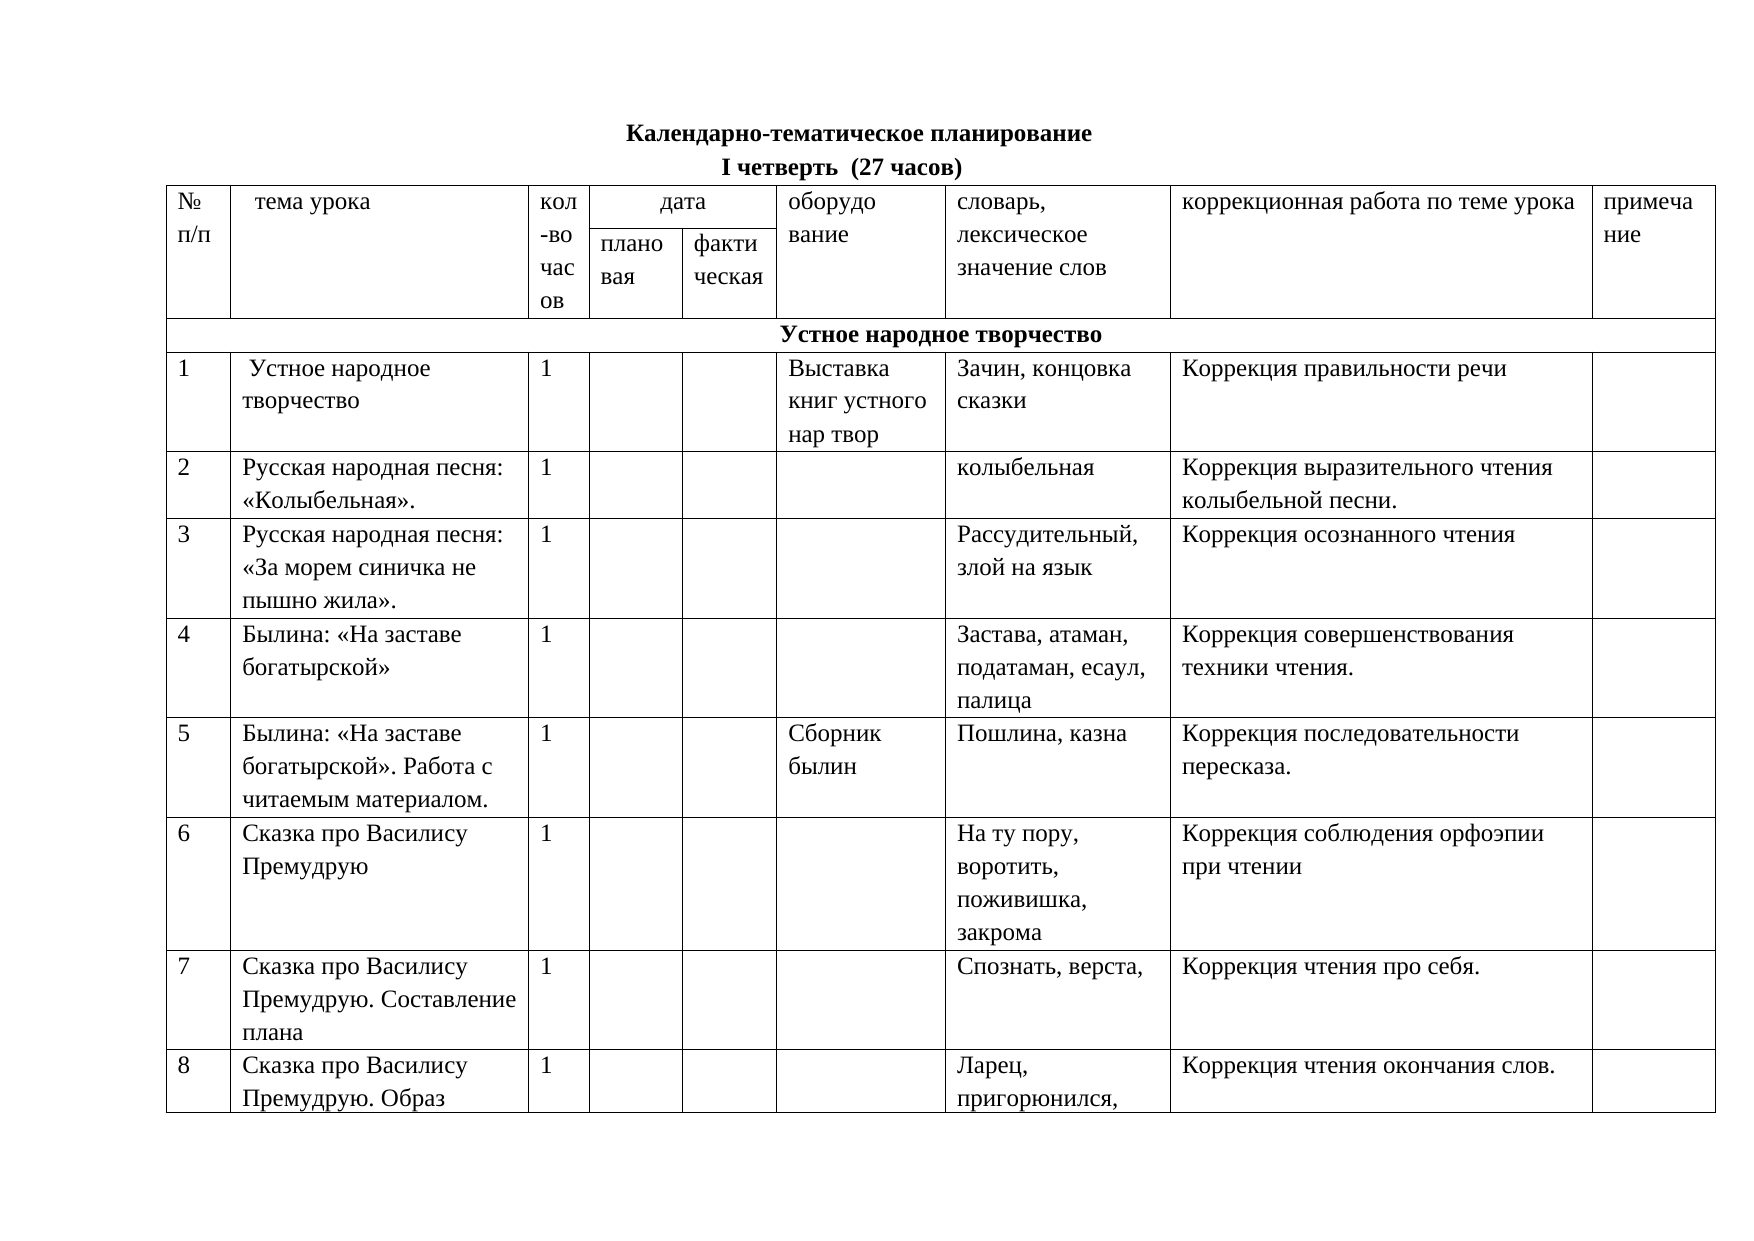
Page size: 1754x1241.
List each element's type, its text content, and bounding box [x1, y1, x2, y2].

table_cell [1593, 619, 1715, 717]
table_cell Коррекция правильности речи [1171, 353, 1592, 451]
table_cell [683, 718, 776, 817]
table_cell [1171, 1050, 1592, 1112]
table_cell колыбельная [946, 452, 1170, 518]
table_cell [590, 452, 682, 518]
table_cell [777, 1050, 945, 1112]
table_cell Коррекция выразительного чтения колыбельной песни. [1171, 452, 1592, 518]
table_cell 1 [529, 519, 589, 618]
table_header словарь, лексическое значение слов [946, 186, 1170, 318]
table_header коррекционная работа по теме урока [1171, 186, 1592, 318]
table_cell 1 [529, 353, 589, 451]
table_cell Былина: «На заставе богатырской» [231, 619, 528, 717]
table_cell 6 [167, 818, 230, 950]
text I четверть (27 часов) [177, 152, 1665, 181]
table_cell [777, 818, 945, 950]
table_cell [683, 519, 776, 618]
table_cell Сказка про Василису Премудрую. Составление плана [231, 951, 528, 1049]
table_cell Застава, атаман, податаман, есаул, палица [946, 619, 1170, 717]
table_cell Устное народное творчество [167, 319, 1715, 352]
table_header № п/п [167, 186, 230, 318]
table_cell [590, 1050, 682, 1112]
table_header примечание [1593, 186, 1715, 318]
table_cell 7 [167, 951, 230, 1049]
table_cell Коррекция осознанного чтения [1171, 519, 1592, 618]
table_cell [1593, 519, 1715, 618]
table_cell 8 [167, 1050, 230, 1112]
table_cell [683, 452, 776, 518]
table_cell 1 [529, 718, 589, 817]
table_cell [777, 951, 945, 1049]
table_cell [1593, 951, 1715, 1049]
table_cell 1 [529, 951, 589, 1049]
table_cell [683, 353, 776, 451]
table_cell [683, 1050, 776, 1112]
table_cell 2 [167, 452, 230, 518]
table_cell [1593, 718, 1715, 817]
table_cell 1 [529, 818, 589, 950]
table_cell [590, 619, 682, 717]
table_cell [777, 619, 945, 717]
table_header кол-во часов [529, 186, 589, 318]
table_cell [777, 452, 945, 518]
table_cell [1593, 1050, 1715, 1112]
table_cell 5 [167, 718, 230, 817]
table_cell 1 [529, 452, 589, 518]
table_cell Устное народное творчество [231, 353, 528, 451]
table_cell [1593, 452, 1715, 518]
table_cell Зачин, концовка сказки [946, 353, 1170, 451]
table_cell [946, 1050, 1170, 1112]
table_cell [231, 1050, 528, 1112]
table_cell фактическая [683, 229, 776, 318]
table_cell [1593, 818, 1715, 950]
table_cell Коррекция совершенствования техники чтения. [1171, 619, 1592, 717]
table_cell [590, 818, 682, 950]
table_header оборудо вание [777, 186, 945, 318]
table_cell Выставка книг устного нар твор [777, 353, 945, 451]
table_cell Коррекция последовательности пересказа. [1171, 718, 1592, 817]
table_cell [683, 818, 776, 950]
table_cell 3 [167, 519, 230, 618]
table_cell [590, 353, 682, 451]
table_cell Русская народная песня: «За морем синичка не пышно жила». [231, 519, 528, 618]
table_cell [683, 619, 776, 717]
table_cell 4 [167, 619, 230, 717]
table_cell Пошлина, казна [946, 718, 1170, 817]
table_cell плановая [590, 229, 682, 318]
table_header тема урока [231, 186, 528, 318]
table_cell На ту пору, воротить, поживишка, закрома [946, 818, 1170, 950]
table_cell Русская народная песня: «Колыбельная». [231, 452, 528, 518]
table_cell [590, 519, 682, 618]
table_cell Спознать, верста, [946, 951, 1170, 1049]
table_cell [683, 951, 776, 1049]
table_cell [777, 519, 945, 618]
table_cell Рассудительный, злой на язык [946, 519, 1170, 618]
table_cell Коррекция чтения про себя. [1171, 951, 1592, 1049]
table_cell Былина: «На заставе богатырской». Работа с читаемым материалом. [231, 718, 528, 817]
table_cell 1 [529, 1050, 589, 1112]
table_cell [1593, 353, 1715, 451]
table_cell Сказка про Василису Премудрую [231, 818, 528, 950]
table_header дата [590, 186, 776, 227]
table_cell [590, 718, 682, 817]
table_cell 1 [529, 619, 589, 717]
table_cell [590, 951, 682, 1049]
table_cell Сборник былин [777, 718, 945, 817]
text Календарно-тематическое планирование [177, 118, 1665, 147]
table_cell Коррекция соблюдения орфоэпии при чтении [1171, 818, 1592, 950]
table_cell 1 [167, 353, 230, 451]
